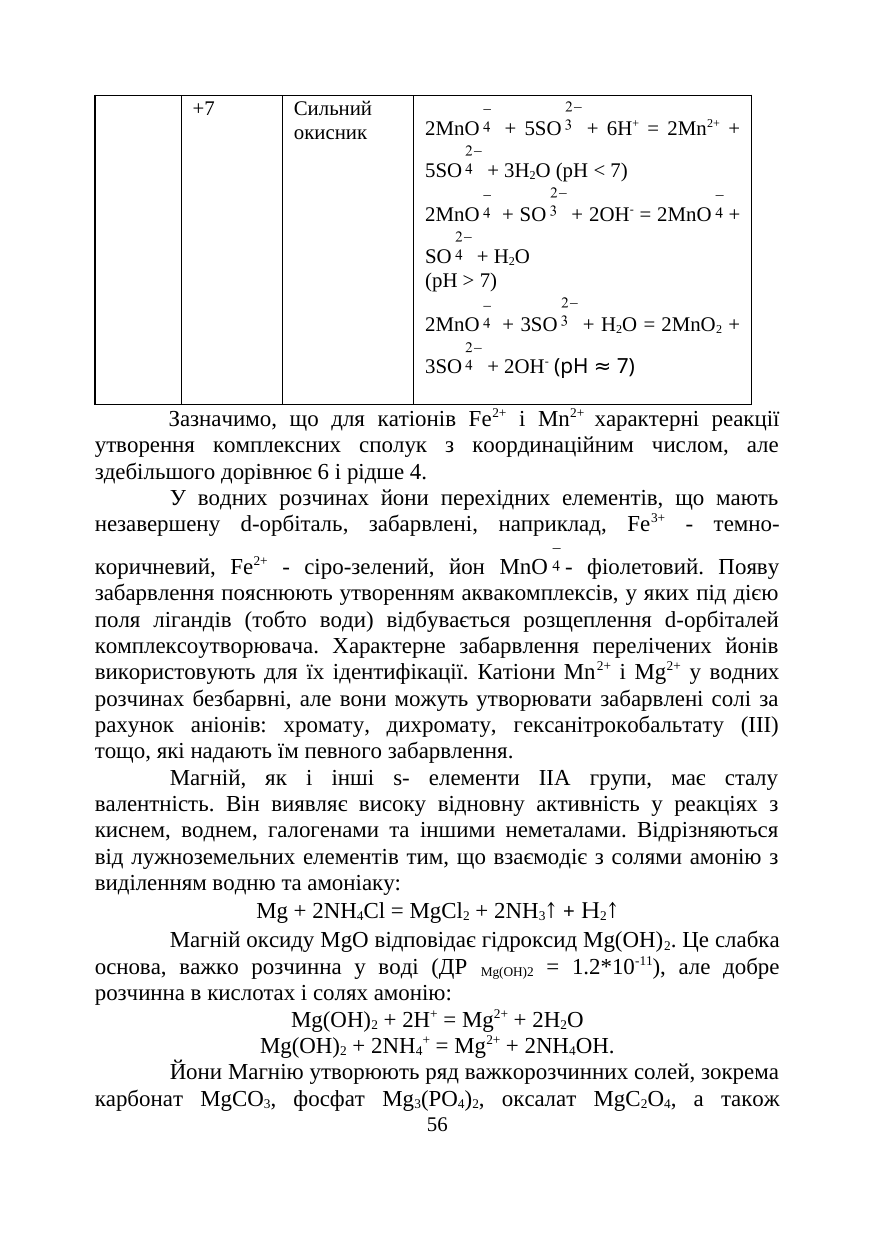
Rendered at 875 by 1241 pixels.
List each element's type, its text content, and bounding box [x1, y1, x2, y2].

picture [557, 292, 583, 332]
picture [479, 97, 496, 136]
text Mg + 2NH4Cl = MgCl2 + 2NH3↑ + H2↑ [94, 896, 779, 927]
picture [548, 536, 565, 575]
text Mg(ОН)2 + 2NН4+ = Mg2+ + 2NН4ОН. [94, 1032, 779, 1058]
picture [711, 183, 729, 222]
picture [462, 336, 487, 374]
picture [561, 95, 587, 136]
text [94, 1058, 779, 1111]
table_cell Сильний окисник [283, 96, 413, 404]
text Магній оксиду MgО відповідає гідроксид Mg(ОН)2. Це слабка основа, важко розчинна у воді (ДР Мg(OH)2 = 1.2*10-11), але добре розчинна в кислотах і солях амонію: [94, 927, 779, 1006]
text У водних розчинах йони перехідних елементів, що мають незавершену d-орбіталь, забарвлені, наприклад, Fe3+ - темно-коричневий, Fe2+ - сіро-зелений, йон MnO- фіолетовий. Появу забарвлення пояснюють утворенням аквакомплексів, у яких під дією поля лігандів (тобто води) відбувається розщеплення d-орбіталей комплексоутворювача. Характерне забарвлення перелічених йонів використовують для їх ідентифікації. Катіони Mn2+ i Mg2+ у водних розчинах безбарвні, але вони можуть утворювати забарвлені солі за рахунок аніонів: хромату, дихромату, гексанітрокобальтату (ІІІ) тощо, які надають їм певного забарвлення. [94, 484, 779, 764]
picture [479, 294, 496, 332]
picture [462, 139, 487, 178]
picture [546, 181, 572, 222]
text Зазначимо, що для катіонів Fe2+ і Mn2+ характерні реакції утворення комплексних сполук з координаційним числом, але здебільшого дорівнює 6 і рідше 4. [94, 405, 779, 484]
table_cell +7 [182, 96, 282, 404]
picture [451, 226, 477, 264]
table_cell 2MnO + 5SO+ 6H+ = 2Mn2+ + 5SO+ 3H2O (pH < 7) 2MnO + SO+ 2OH- = 2MnO+ SO+ H2O (pH > 7) 2MnO + 3SO+ H2O = 2MnO2 + 3SO+ 2OH- (pH ≈ 7) [414, 96, 751, 404]
text Mg(ОН)2 + 2Н+ = Mg2+ + 2Н2О [94, 1006, 779, 1032]
picture [479, 183, 496, 222]
text Магній, як і інші s- елементи ІІА групи, має сталу валентність. Він виявляє високу відновну активність у реакціях з киснем, воднем, галогенами та іншими неметалами. Відрізняються від лужноземельних елементів тим, що взаємодіє з солями амонію з виділенням водню та амоніаку: [94, 764, 779, 896]
